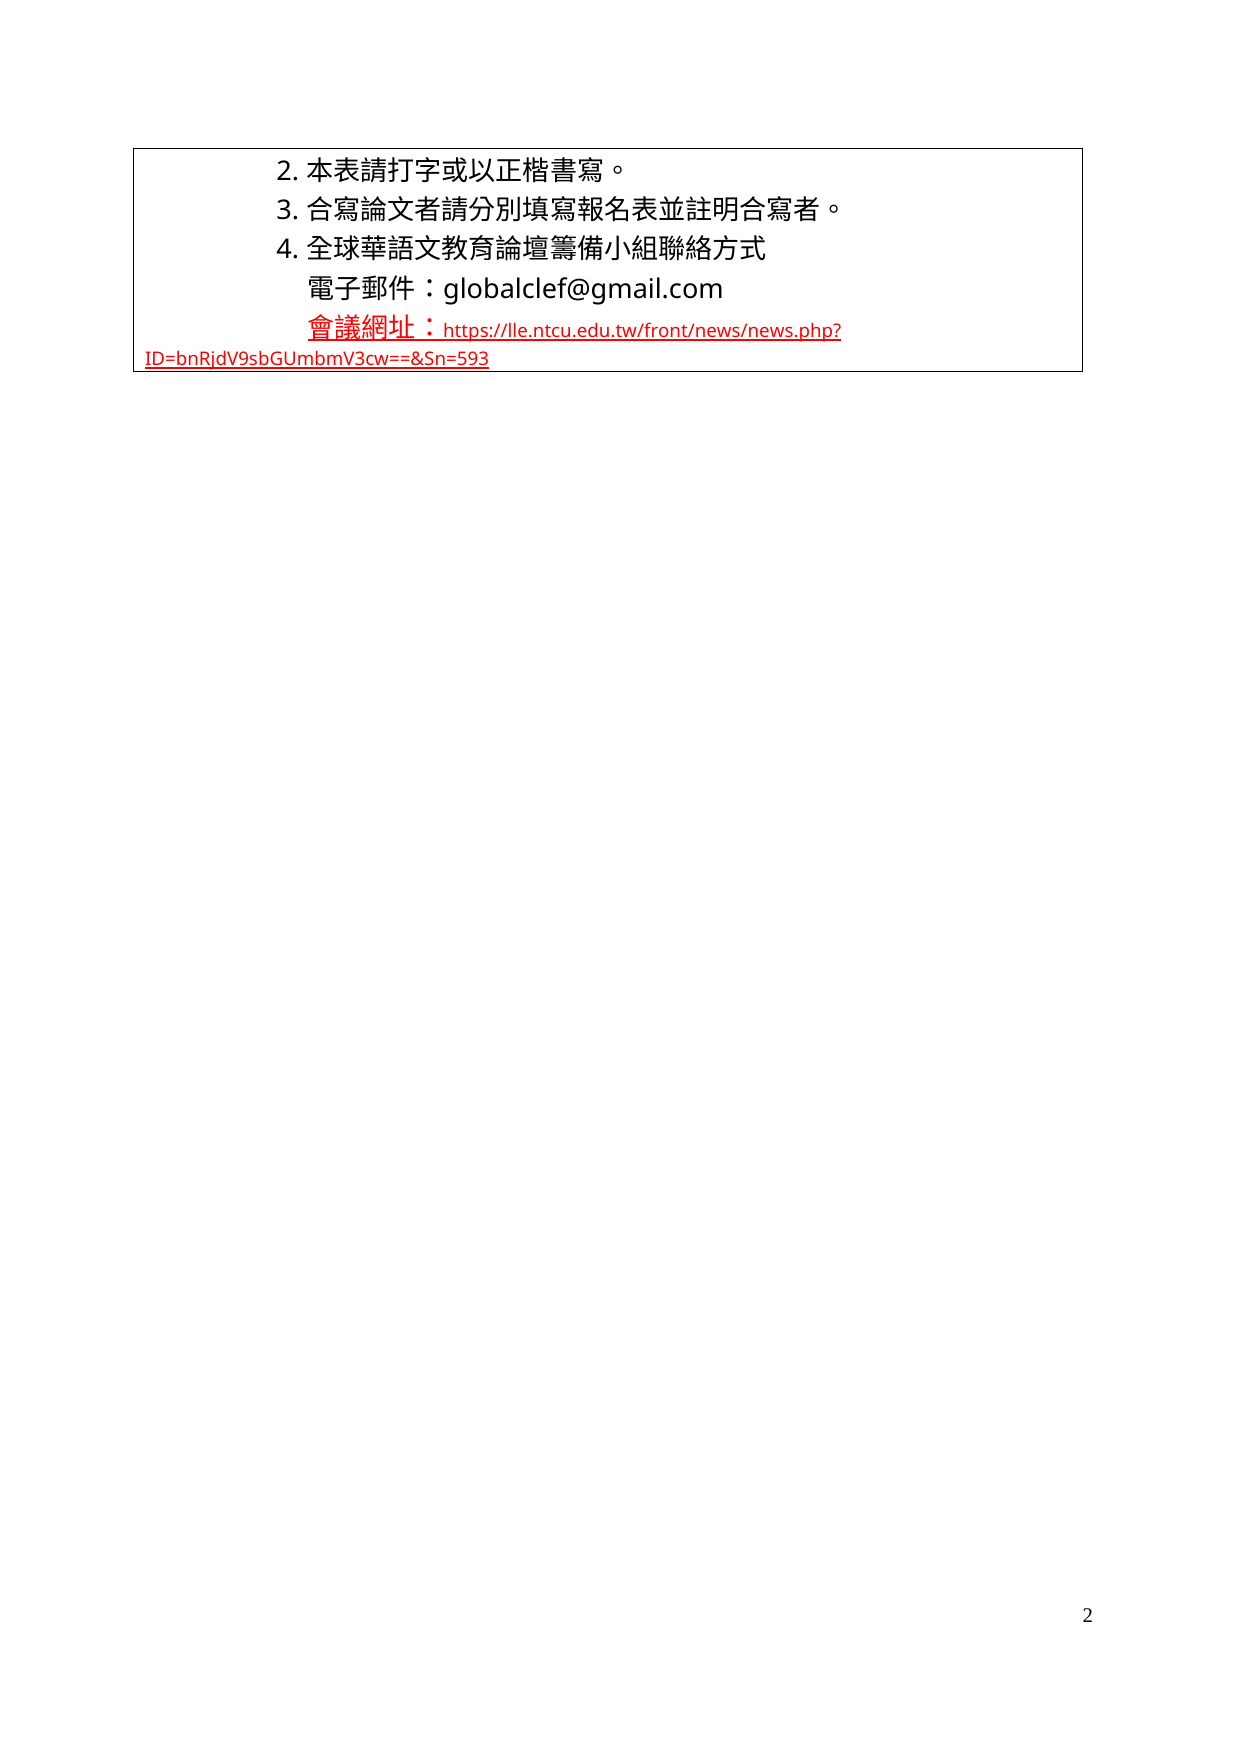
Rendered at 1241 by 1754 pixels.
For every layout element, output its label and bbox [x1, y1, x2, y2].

table_cell [134, 149, 1082, 371]
